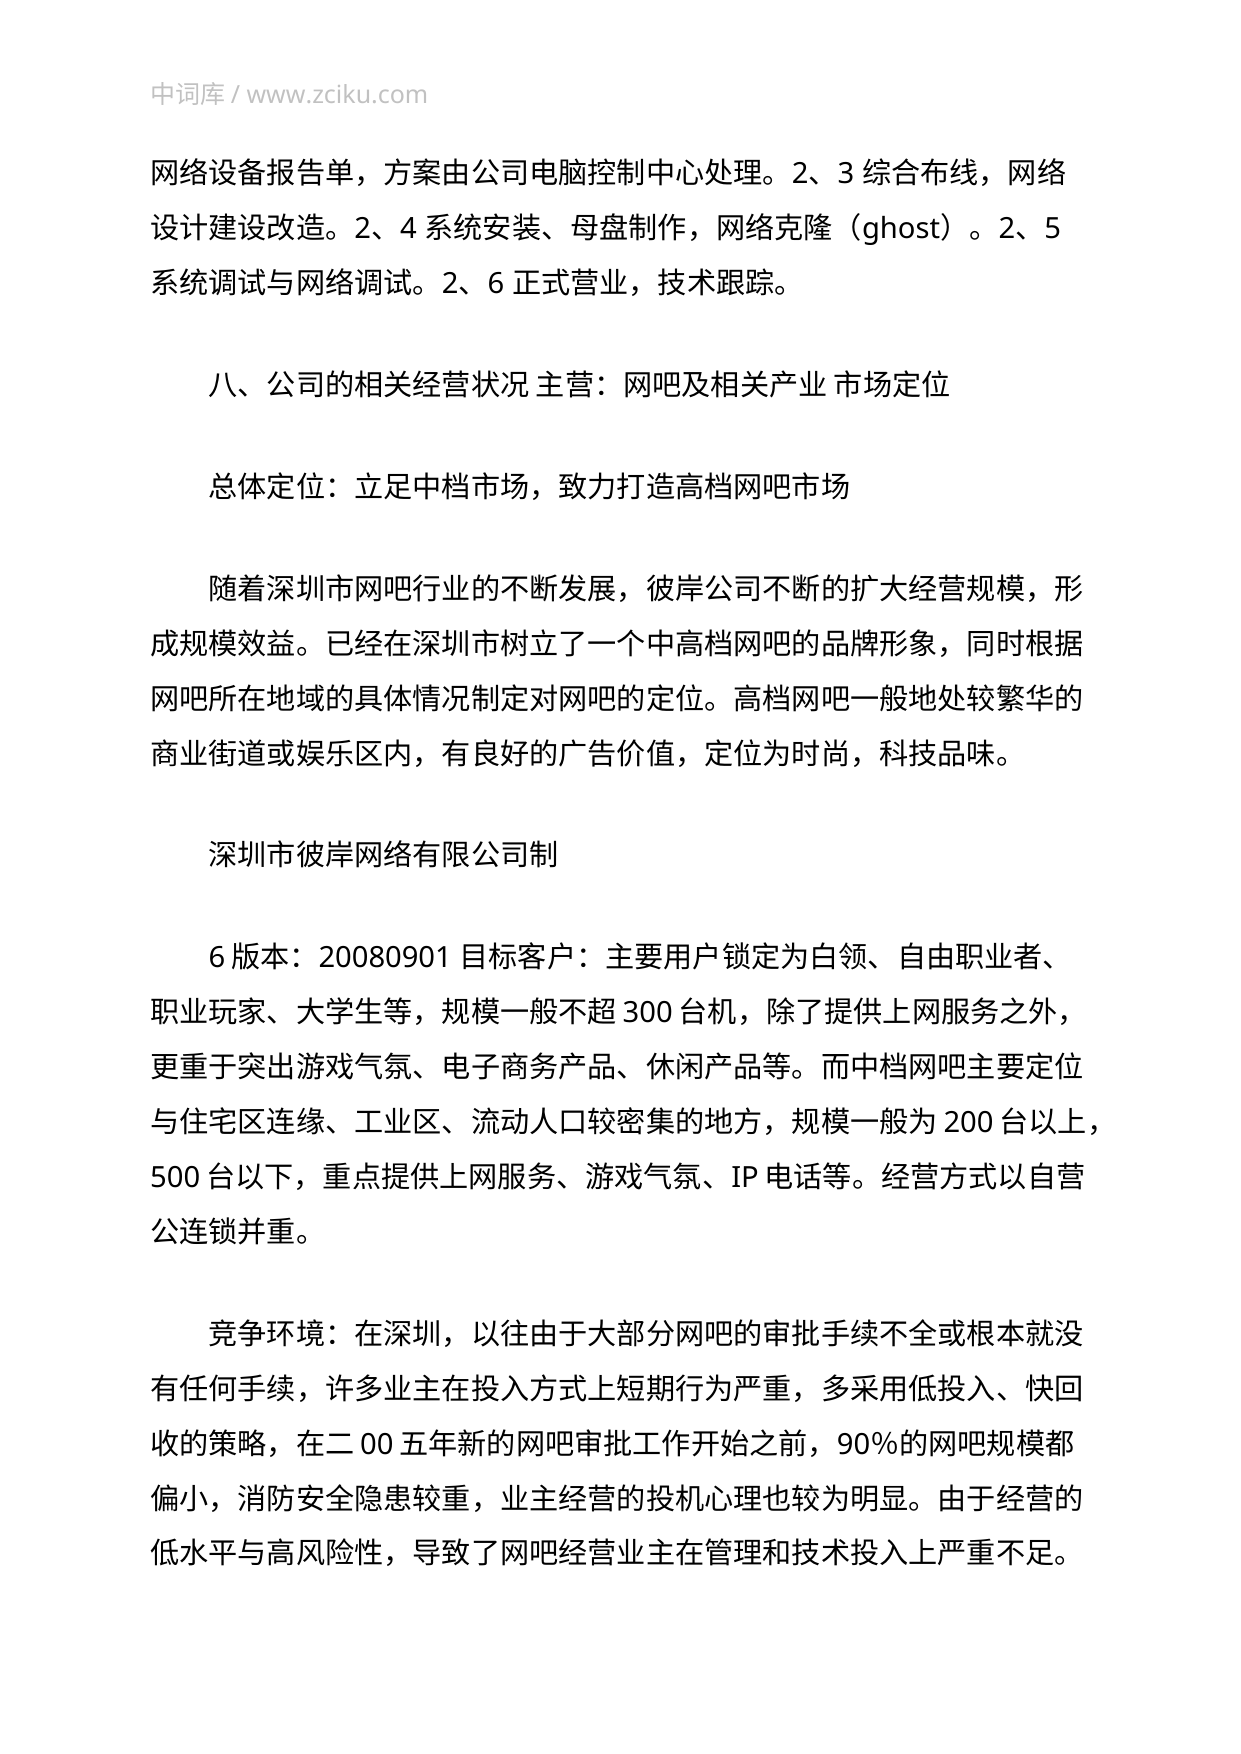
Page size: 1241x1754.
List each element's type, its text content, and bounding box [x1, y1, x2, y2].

text 八、公司的相关经营状况 主营：网吧及相关产业 市场定位 [150, 362, 1090, 404]
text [150, 150, 1090, 302]
text 总体定位：立足中档市场，致力打造高档网吧市场 [150, 464, 1090, 506]
text 深圳市彼岸网络有限公司制 [150, 832, 1090, 874]
text 随着深圳市网吧行业的不断发展，彼岸公司不断的扩大经营规模，形成规模效益。已经在深圳市树立了一个中高档网吧的品牌形象，同时根据网吧所在地域的具体情况制定对网吧的定位。高档网吧一般地处较繁华的商业街道或娱乐区内，有良好的广告价值，定位为时尚，科技品味。 [150, 566, 1090, 772]
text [150, 1310, 1090, 1572]
text 6版本：20080901 目标客户：主要用户锁定为白领、自由职业者、职业玩家、大学生等，规模一般不超300台机，除了提供上网服务之外，更重于突出游戏气氛、电子商务产品、休闲产品等。而中档网吧主要定位与住宅区连缘、工业区、流动人口较密集的地方，规模一般为200台以上，500台以下，重点提供上网服务、游戏气氛、IP电话等。经营方式以自营公连锁并重。 [150, 934, 1090, 1251]
